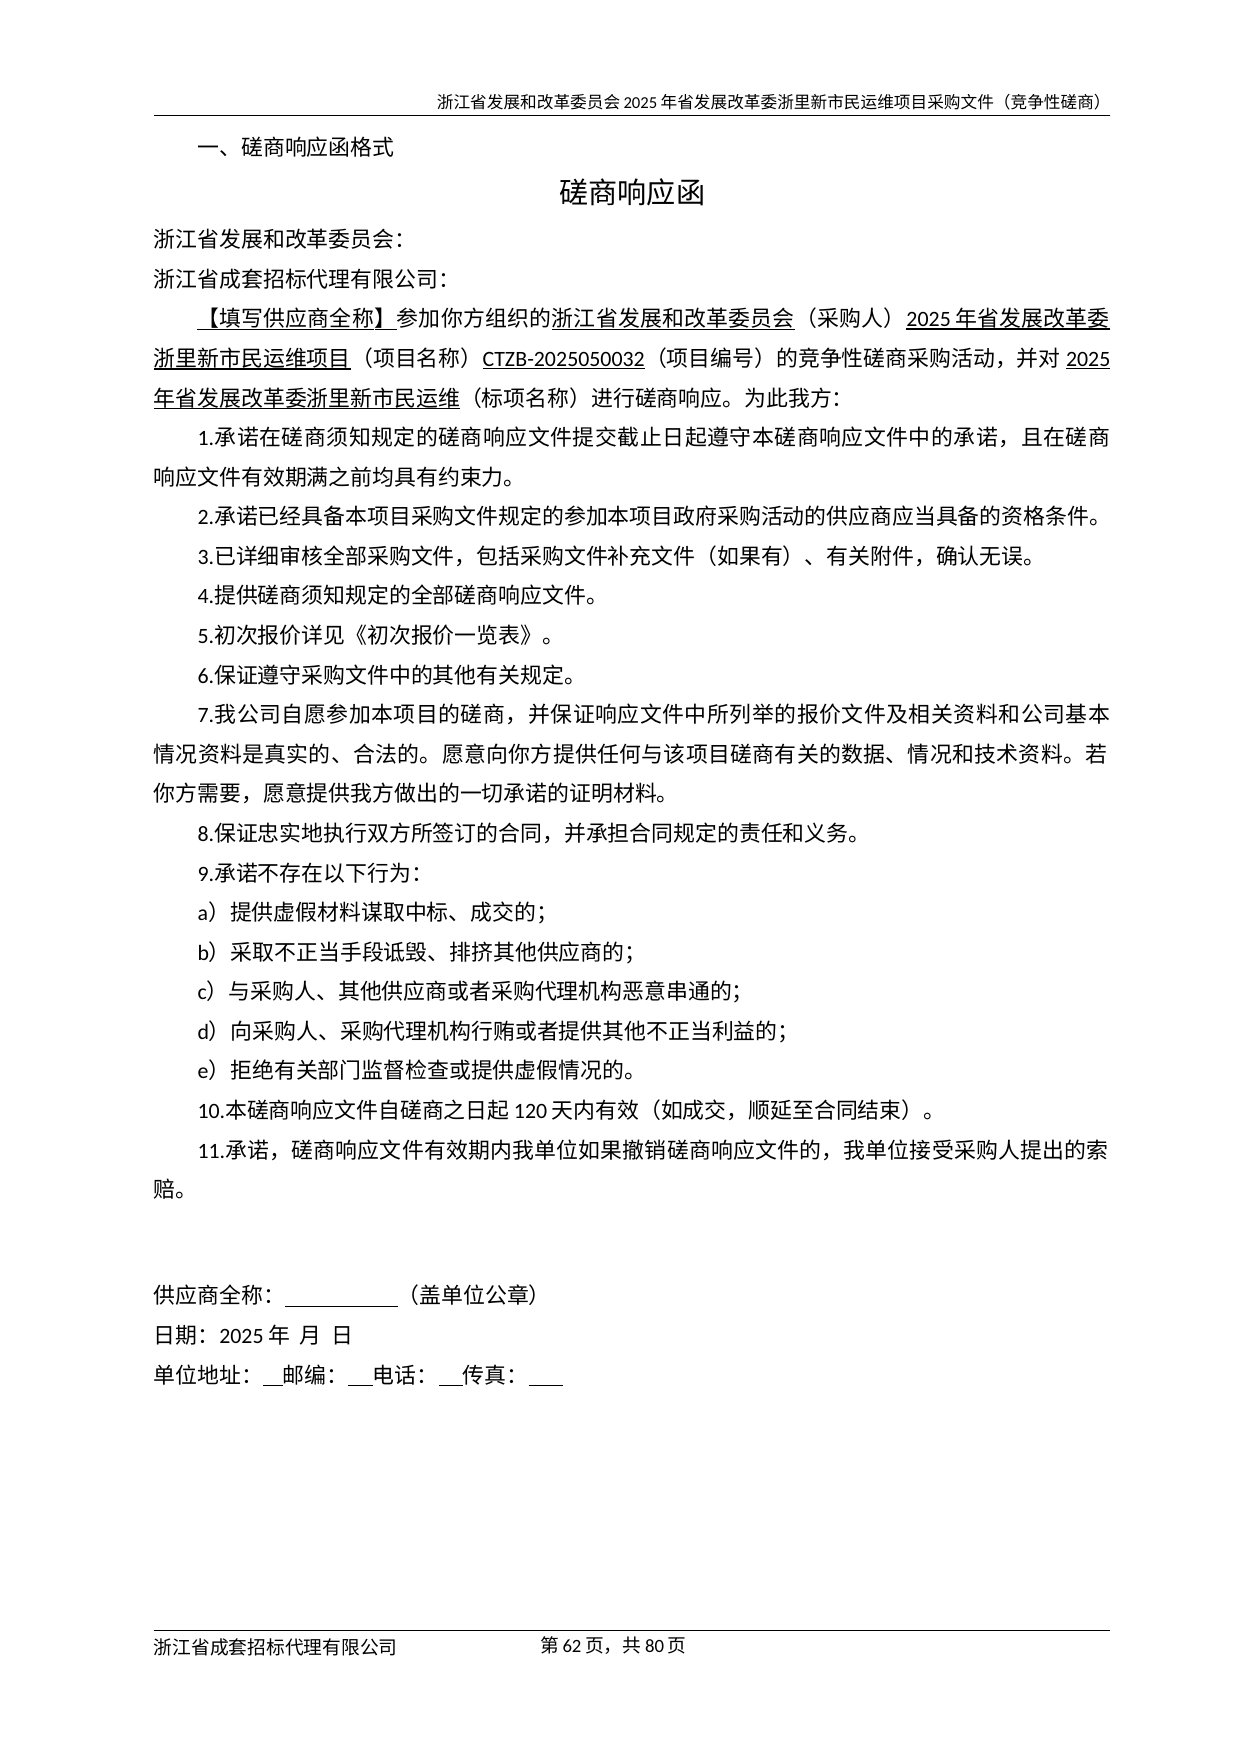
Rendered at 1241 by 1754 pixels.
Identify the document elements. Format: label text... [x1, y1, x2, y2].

text 7.我公司自愿参加本项目的磋商，并保证响应文件中所列举的报价文件及相关资料和公司基本情况资料是真实的、合法的。愿意向你方提供任何与该项目磋商有关的数据、情况和技术资料。若你方需要，愿意提供我方做出的一切承诺的证明材料。 [153, 697, 1110, 808]
text 浙江省发展和改革委员会： [153, 222, 1110, 254]
text 4.提供磋商须知规定的全部磋商响应文件。 [153, 578, 1110, 610]
text 供应商全称： （盖单位公章） [153, 1278, 1110, 1310]
subtitle 一、磋商响应函格式 [153, 130, 1110, 162]
text 11.承诺，磋商响应文件有效期内我单位如果撤销磋商响应文件的，我单位接受采购人提出的索赔。 [153, 1133, 1110, 1204]
text 日期：2025年 月 日 [153, 1318, 1110, 1350]
text 1.承诺在磋商须知规定的磋商响应文件提交截止日起遵守本磋商响应文件中的承诺，且在磋商响应文件有效期满之前均具有约束力。 [153, 420, 1110, 491]
text 2.承诺已经具备本项目采购文件规定的参加本项目政府采购活动的供应商应当具备的资格条件。 [153, 499, 1110, 531]
text e）拒绝有关部门监督检查或提供虚假情况的。 [153, 1053, 1110, 1085]
text 单位地址： 邮编： 电话： 传真： [153, 1358, 1110, 1389]
text 10.本磋商响应文件自磋商之日起120天内有效（如成交，顺延至合同结束）。 [153, 1093, 1110, 1125]
text d）向采购人、采购代理机构行贿或者提供其他不正当利益的； [153, 1014, 1110, 1046]
text 磋商响应函 [153, 169, 1110, 212]
text 5.初次报价详见《初次报价一览表》。 [153, 618, 1110, 650]
text 3.已详细审核全部采购文件，包括采购文件补充文件（如果有）、有关附件，确认无误。 [153, 539, 1110, 571]
text 8.保证忠实地执行双方所签订的合同，并承担合同规定的责任和义务。 [153, 816, 1110, 848]
text 浙江省成套招标代理有限公司： [153, 262, 1110, 293]
text a）提供虚假材料谋取中标、成交的； [153, 895, 1110, 927]
text c）与采购人、其他供应商或者采购代理机构恶意串通的； [153, 974, 1110, 1006]
text b）采取不正当手段诋毁、排挤其他供应商的； [153, 935, 1110, 966]
text 6.保证遵守采购文件中的其他有关规定。 [153, 658, 1110, 689]
text 【填写供应商全称】参加你方组织的浙江省发展和改革委员会（采购人）2025年省发展改革委浙里新市民运维项目（项目名称）CTZB-2025050032（项目编号）的竞争性磋商采购活动，并对2025年省发展改革委浙里新市民运维（标项名称）进行磋商响应。为此我方： [153, 301, 1110, 412]
text 9.承诺不存在以下行为： [153, 856, 1110, 887]
